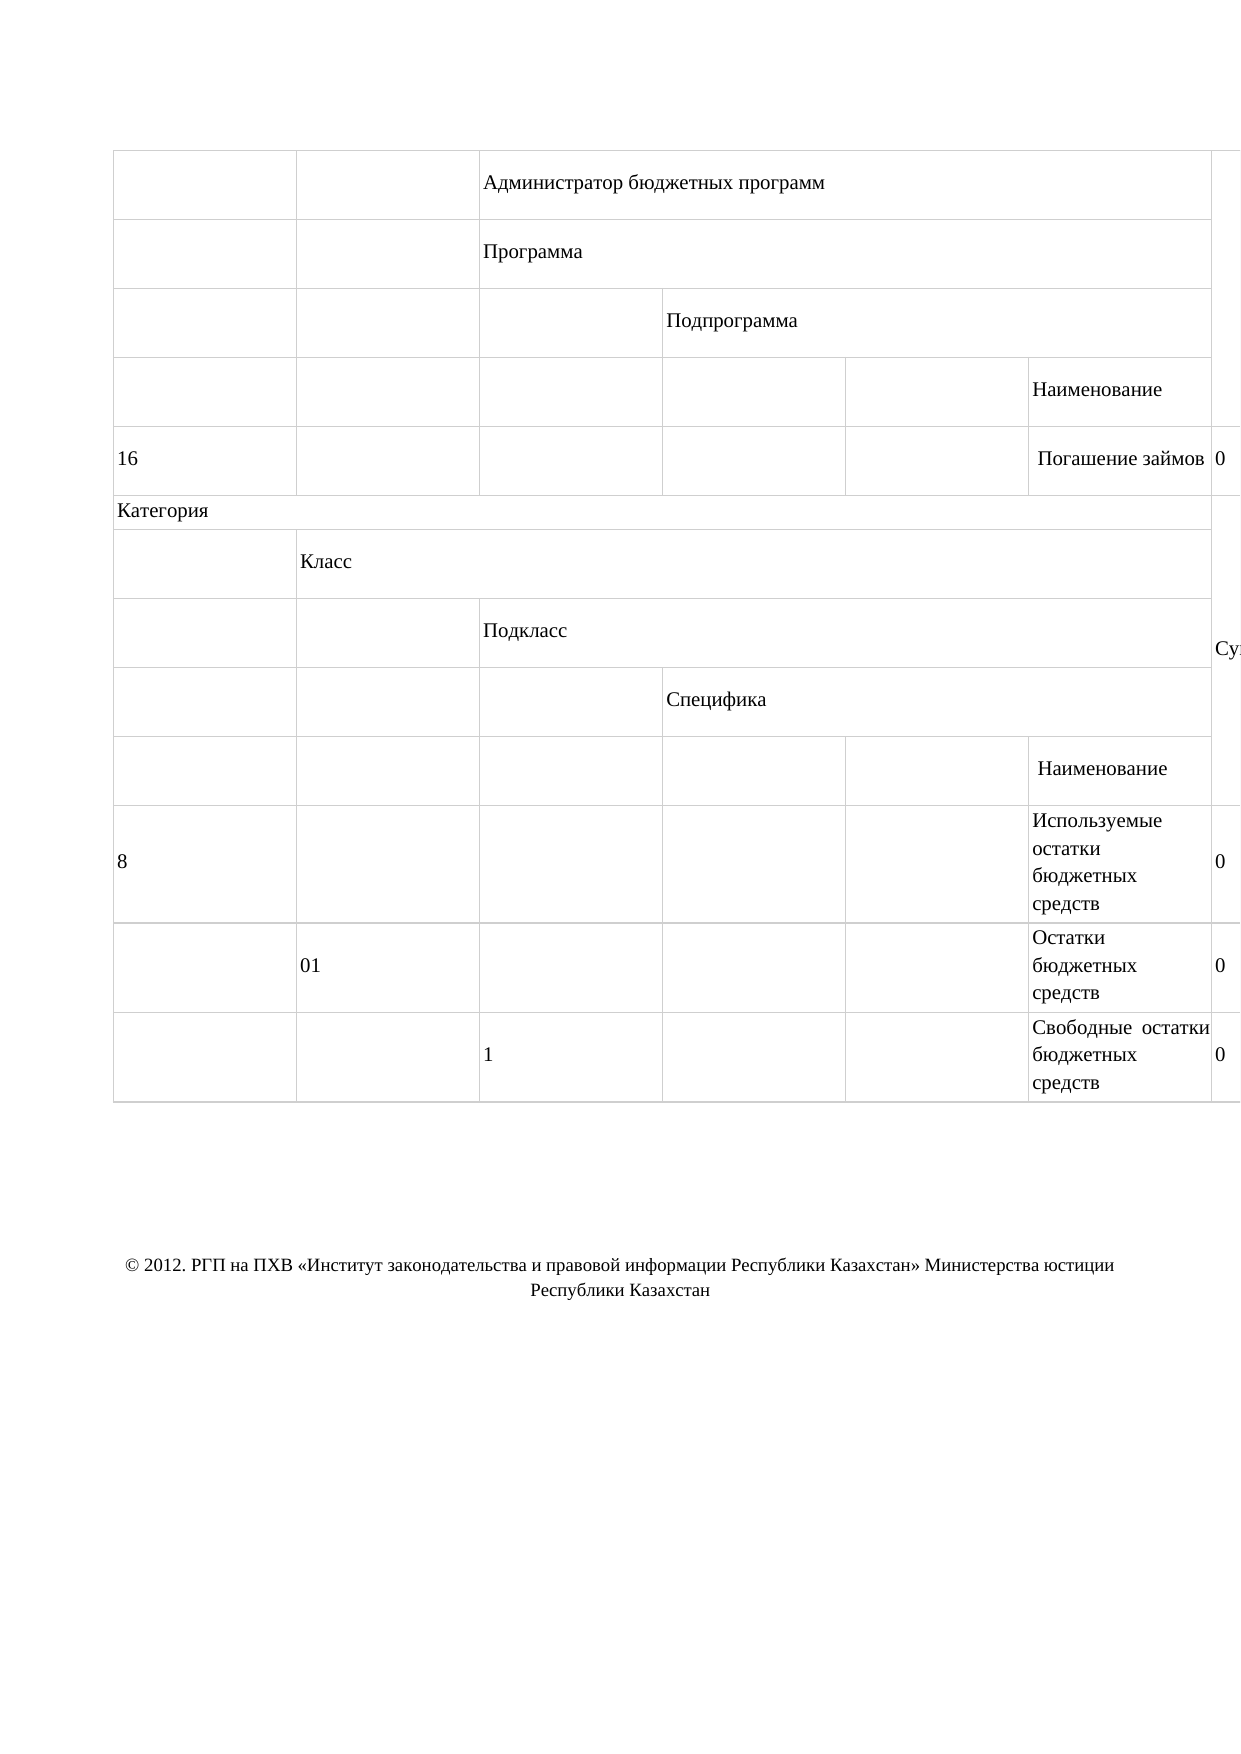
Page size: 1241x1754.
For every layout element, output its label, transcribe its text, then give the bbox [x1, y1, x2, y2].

table_cell Наименование [1029, 737, 1211, 805]
table_cell 0 [1212, 1013, 1240, 1101]
table_cell [480, 806, 662, 922]
table_cell Программа [480, 220, 1211, 288]
table_cell [663, 924, 845, 1012]
table_cell 8 [114, 806, 296, 922]
table_cell [480, 289, 662, 357]
table_cell Класс [297, 530, 1211, 598]
table_cell [114, 151, 296, 219]
table_cell Администратор бюджетных программ [480, 151, 1211, 219]
table_cell Остатки бюджетных средств [1029, 924, 1211, 1012]
table_cell [663, 1013, 845, 1101]
table_cell [663, 358, 845, 426]
table_cell [297, 737, 479, 805]
table_cell 16 [114, 427, 296, 495]
table_cell [663, 427, 845, 495]
table_cell Подкласс [480, 599, 1211, 667]
table_cell [114, 668, 296, 736]
table_cell [663, 737, 845, 805]
table_cell [480, 924, 662, 1012]
table_cell [114, 289, 296, 357]
table_cell 01 [297, 924, 479, 1012]
table_cell [480, 737, 662, 805]
table_cell Категория [114, 496, 1211, 529]
table_cell [297, 289, 479, 357]
table_cell [846, 427, 1028, 495]
table_cell 1 [480, 1013, 662, 1101]
table_cell [114, 358, 296, 426]
table_cell [114, 220, 296, 288]
table_cell Наименование [1029, 358, 1211, 426]
table_cell 0 [1212, 924, 1240, 1012]
table_cell [846, 806, 1028, 922]
table_cell [114, 599, 296, 667]
table_cell [114, 924, 296, 1012]
table_cell [846, 924, 1028, 1012]
table_cell [114, 1013, 296, 1101]
table_cell Погашение займов [1029, 427, 1211, 495]
table_cell [846, 358, 1028, 426]
table_cell 0 [1212, 806, 1240, 922]
table_cell 0 [1212, 427, 1240, 495]
table_cell Специфика [663, 668, 1211, 736]
table_cell [297, 427, 479, 495]
table_cell Свободные остатки бюджетных средств [1029, 1013, 1211, 1101]
table_cell [114, 530, 296, 598]
table_cell Подпрограмма [663, 289, 1211, 357]
table_cell [297, 806, 479, 922]
table_cell [297, 599, 479, 667]
table_cell [480, 668, 662, 736]
table_cell [846, 737, 1028, 805]
table_cell [480, 358, 662, 426]
table_cell [297, 1013, 479, 1101]
table_cell Сумма [1212, 496, 1240, 805]
table_cell [297, 358, 479, 426]
table_cell [297, 151, 479, 219]
table_cell [114, 737, 296, 805]
table_cell [663, 806, 845, 922]
table_cell [297, 220, 479, 288]
table_cell Используемые остатки бюджетных средств [1029, 806, 1211, 922]
table_cell [297, 668, 479, 736]
table_cell [480, 427, 662, 495]
table_cell [846, 1013, 1028, 1101]
text © 2012. РГП на ПХВ «Институт законодательства и правовой информации Республики Казахстан» Министерства юстиции Республики Казахстан [112, 1254, 1128, 1300]
